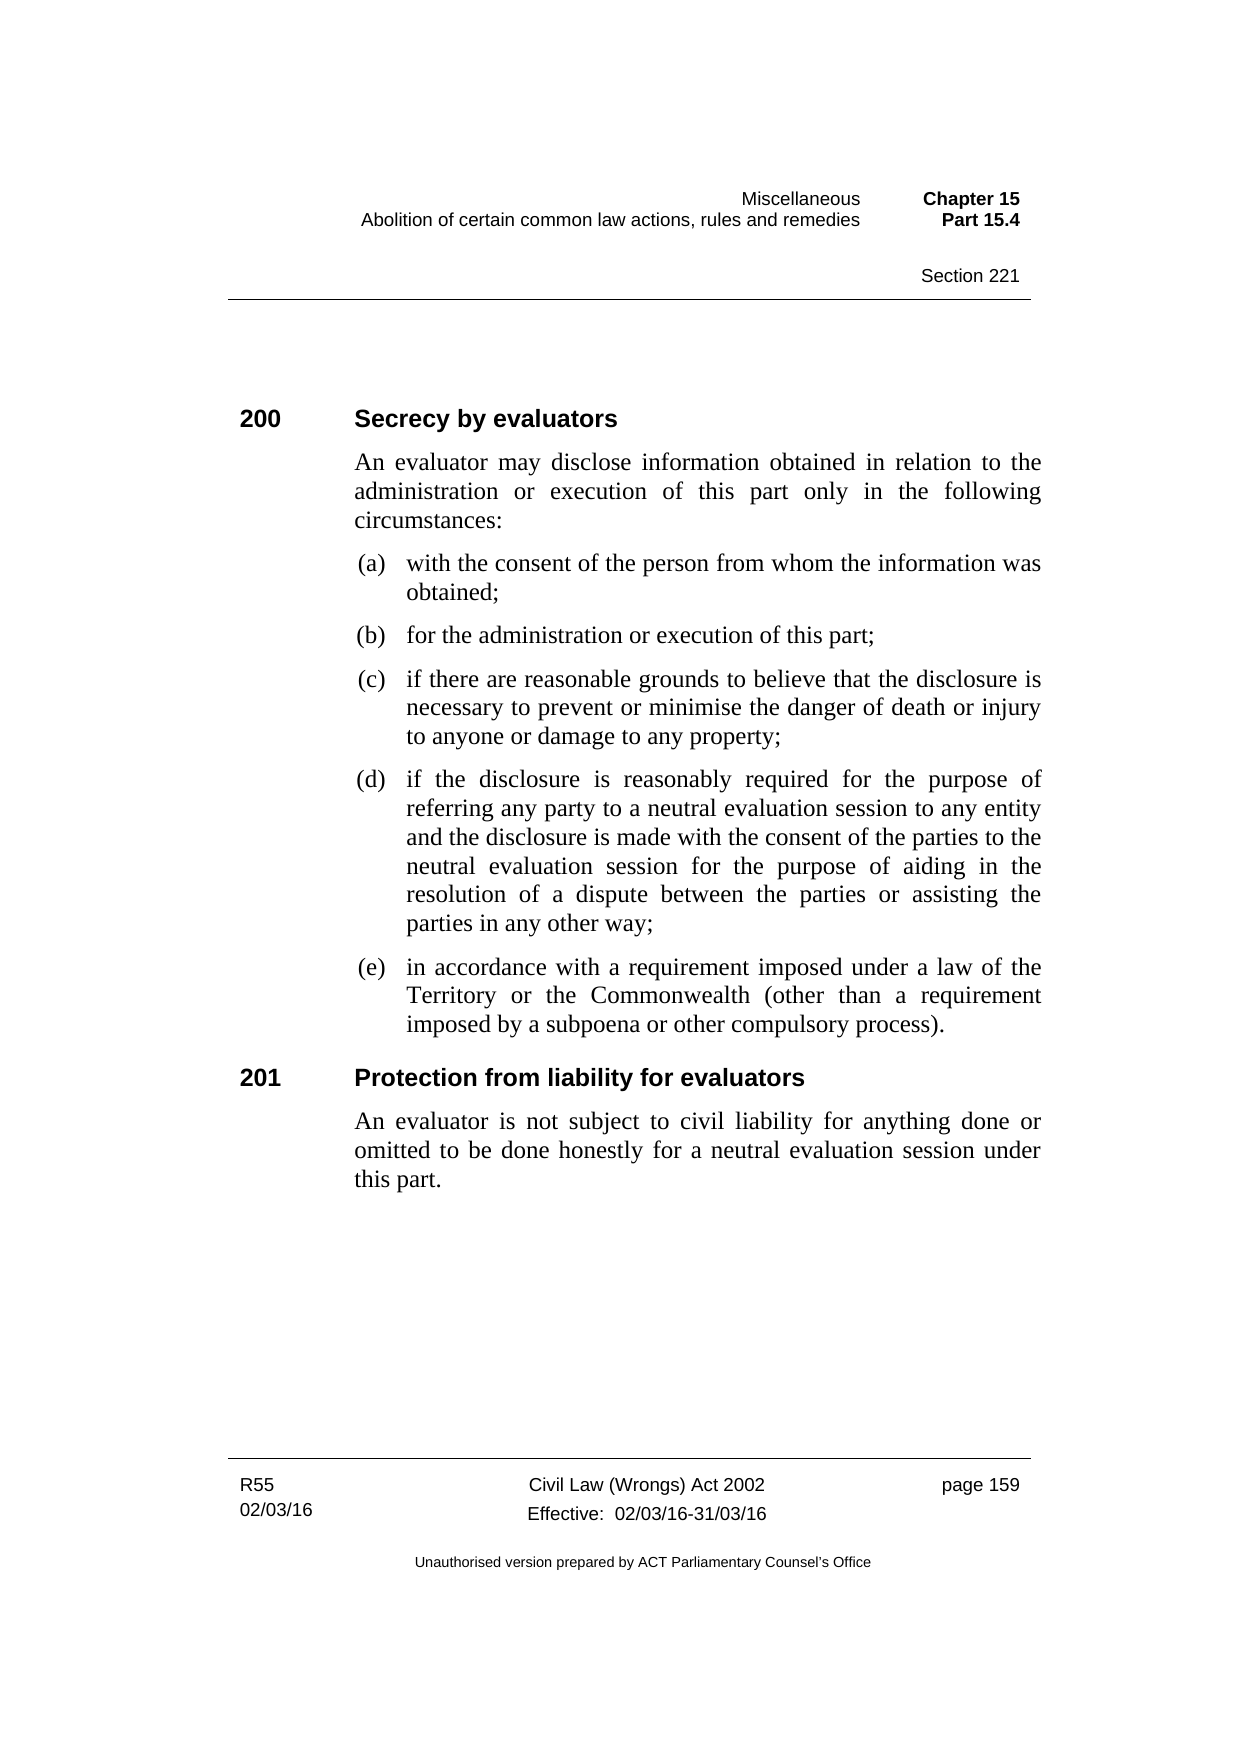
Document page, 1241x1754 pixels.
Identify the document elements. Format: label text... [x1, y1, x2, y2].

text 201 Protection from liability for evaluators [239, 1063, 1042, 1092]
text (a) with the consent of the person from whom the information was obtained; [239, 548, 1042, 606]
text An evaluator is not subject to civil liability for anything done or omitted to be done honestly for a neutral evaluation session under this part. [354, 1106, 1042, 1192]
text 200 Secrecy by evaluators [239, 404, 1042, 433]
text An evaluator may disclose information obtained in relation to the administration or execution of this part only in the following circumstances: [354, 447, 1042, 534]
text (d) if the disclosure is reasonably required for the purpose of referring any party to a neutral evaluation session to any entity and the disclosure is made with the consent of the parties to the neutral evaluation session for the purpose of aiding in the resolution of a dispute between the parties or assisting the parties in any other way; [239, 764, 1042, 937]
text (c) if there are reasonable grounds to believe that the disclosure is necessary to prevent or minimise the danger of death or injury to anyone or damage to any property; [239, 664, 1042, 750]
text (b) for the administration or execution of this part; [239, 620, 1042, 649]
text (e) in accordance with a requirement imposed under a law of the Territory or the Commonwealth (other than a requirement imposed by a subpoena or other compulsory process). [239, 952, 1042, 1038]
